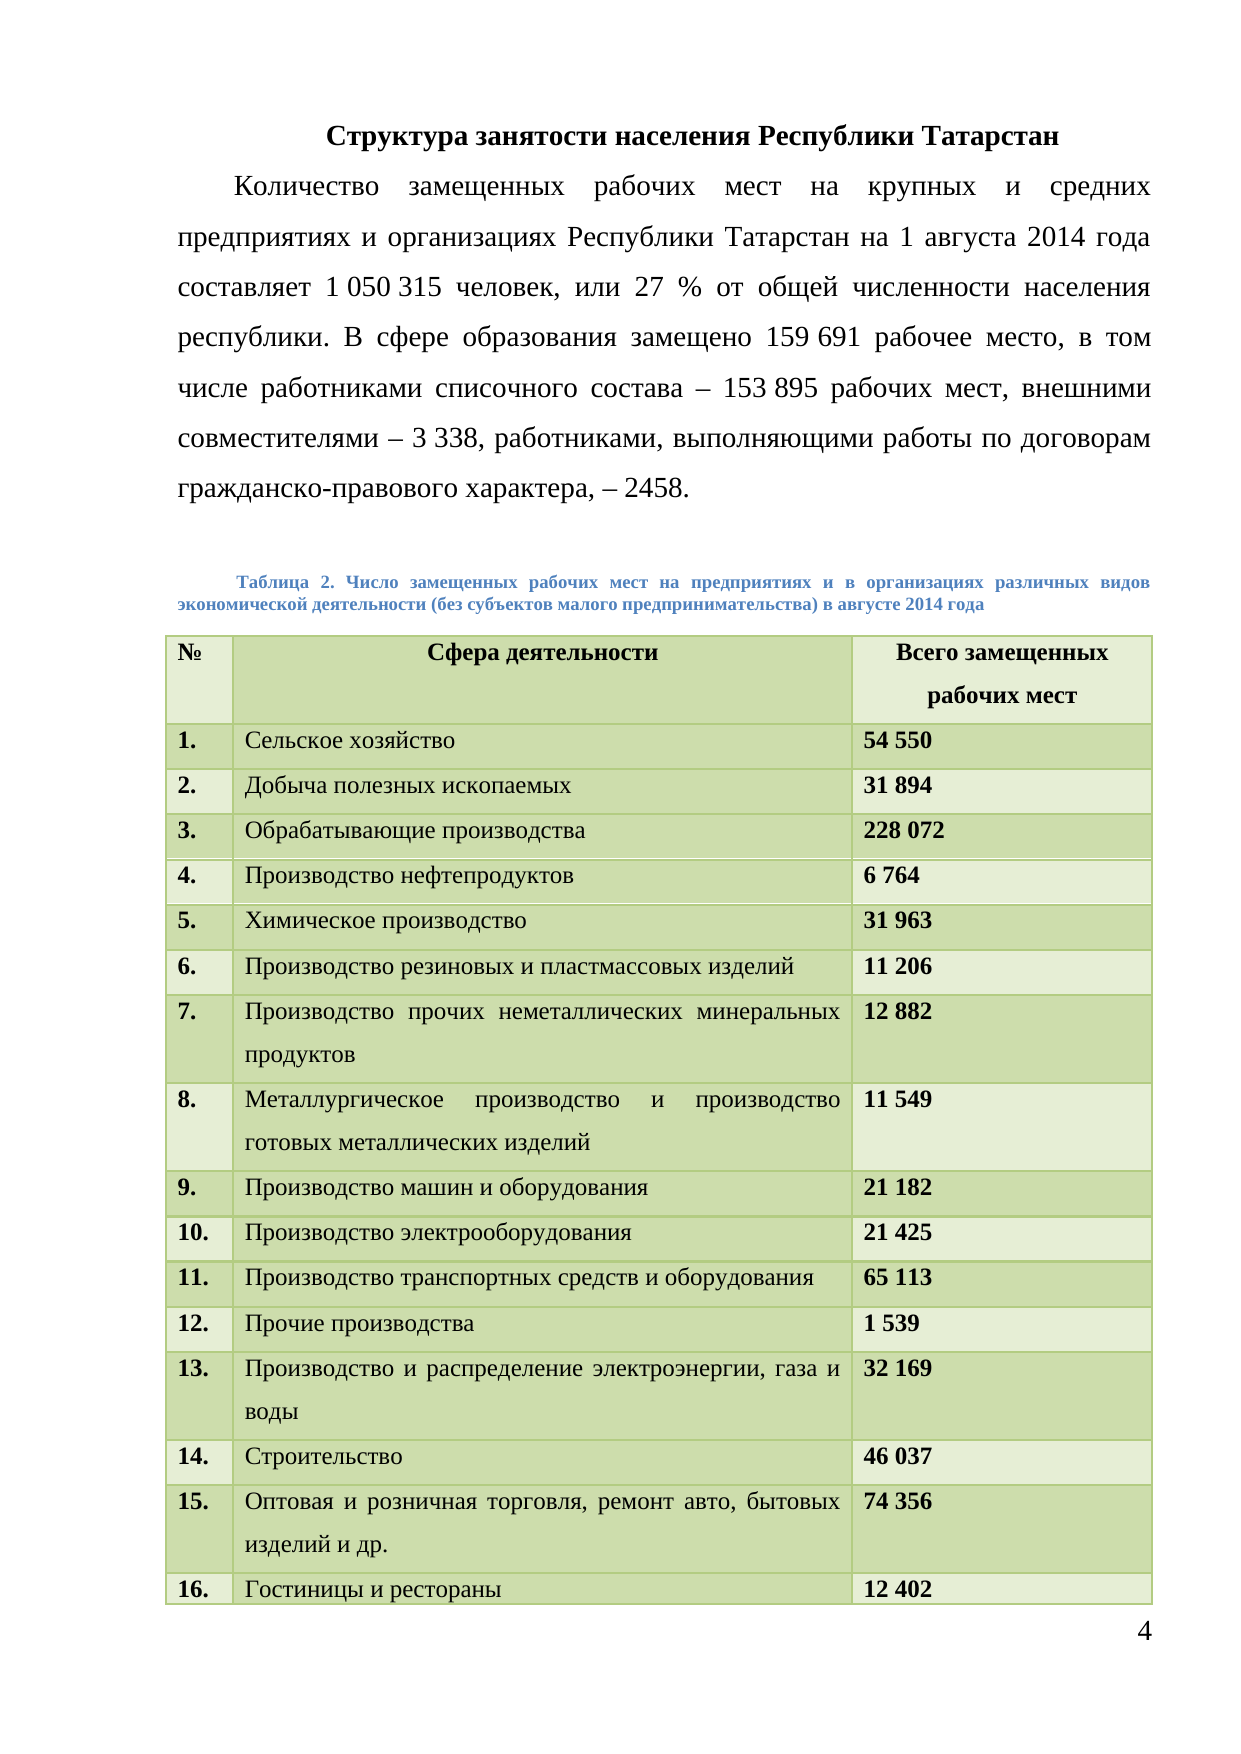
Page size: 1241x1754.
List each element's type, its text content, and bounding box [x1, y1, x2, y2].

table_cell 9. [167, 1172, 232, 1215]
table_cell 74 356 [853, 1486, 1151, 1572]
table_cell 21 425 [853, 1218, 1151, 1260]
table_cell 12 882 [853, 996, 1151, 1082]
table_cell 11. [167, 1263, 232, 1306]
table_cell 8. [167, 1084, 232, 1170]
table_cell 11 549 [853, 1084, 1151, 1170]
table_cell Добыча полезных ископаемых [234, 770, 851, 813]
table_cell 31 894 [853, 770, 1151, 813]
table_cell 14. [167, 1441, 232, 1484]
table_cell 3. [167, 815, 232, 858]
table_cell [234, 1574, 851, 1603]
table_cell 1. [167, 725, 232, 768]
table_cell 15. [167, 1486, 232, 1572]
table_cell Производство электрооборудования [234, 1218, 851, 1260]
text Таблица 2. Число замещенных рабочих мест на предприятиях и в организациях различных видов экономической деятельности (без субъектов малого предпринимательства) в августе 2014 года [177, 571, 1152, 614]
table_cell 10. [167, 1218, 232, 1260]
table_cell Сельское хозяйство [234, 725, 851, 768]
table_cell 11 206 [853, 951, 1151, 994]
table_cell 54 550 [853, 725, 1151, 768]
table_cell 46 037 [853, 1441, 1151, 1484]
table_cell 12. [167, 1308, 232, 1351]
table_header Всего замещенных рабочих мест [853, 637, 1151, 723]
table_cell Химическое производство [234, 906, 851, 949]
table_cell Производство резиновых и пластмассовых изделий [234, 951, 851, 994]
table_cell Строительство [234, 1441, 851, 1484]
table_cell Производство машин и оборудования [234, 1172, 851, 1215]
table_cell 16. [167, 1574, 232, 1603]
table_cell Производство транспортных средств и оборудования [234, 1263, 851, 1306]
table_cell 5. [167, 906, 232, 949]
table_cell Металлургическое производство и производство готовых металлических изделий [234, 1084, 851, 1170]
table_cell Оптовая и розничная торговля, ремонт авто, бытовых изделий и др. [234, 1486, 851, 1572]
table_header Сфера деятельности [234, 637, 851, 723]
table_cell Производство и распределение электроэнергии, газа и воды [234, 1353, 851, 1439]
table_cell 1 539 [853, 1308, 1151, 1351]
table_cell 4. [167, 861, 232, 903]
table_cell Производство прочих неметаллических минеральных продуктов [234, 996, 851, 1082]
text Структура занятости населения Республики Татарстан [177, 118, 1152, 152]
table_cell 6 764 [853, 861, 1151, 903]
table_cell Прочие производства [234, 1308, 851, 1351]
table_header № [167, 637, 232, 723]
table_cell 31 963 [853, 906, 1151, 949]
table_cell 32 169 [853, 1353, 1151, 1439]
table_cell Производство нефтепродуктов [234, 861, 851, 903]
table_cell 228 072 [853, 815, 1151, 858]
table_cell 6. [167, 951, 232, 994]
table_cell 13. [167, 1353, 232, 1439]
table_cell 2. [167, 770, 232, 813]
table_cell 12 402 [853, 1574, 1151, 1603]
table_cell Обрабатывающие производства [234, 815, 851, 858]
text Количество замещенных рабочих мест на крупных и средних предприятиях и организациях Республики Татарстан на 1 августа 2014 года составляет 1 050 315 человек, или 27 % от общей численности населения республики. В сфере образования замещено 159 691 рабочее место, в том числе работниками списочного состава – 153 895 рабочих мест, внешними совместителями – 3 338, работниками, выполняющими работы по договорам гражданско-правового характера, – 2458. [177, 168, 1152, 504]
table_cell 7. [167, 996, 232, 1082]
table_cell 65 113 [853, 1263, 1151, 1306]
table_cell 21 182 [853, 1172, 1151, 1215]
